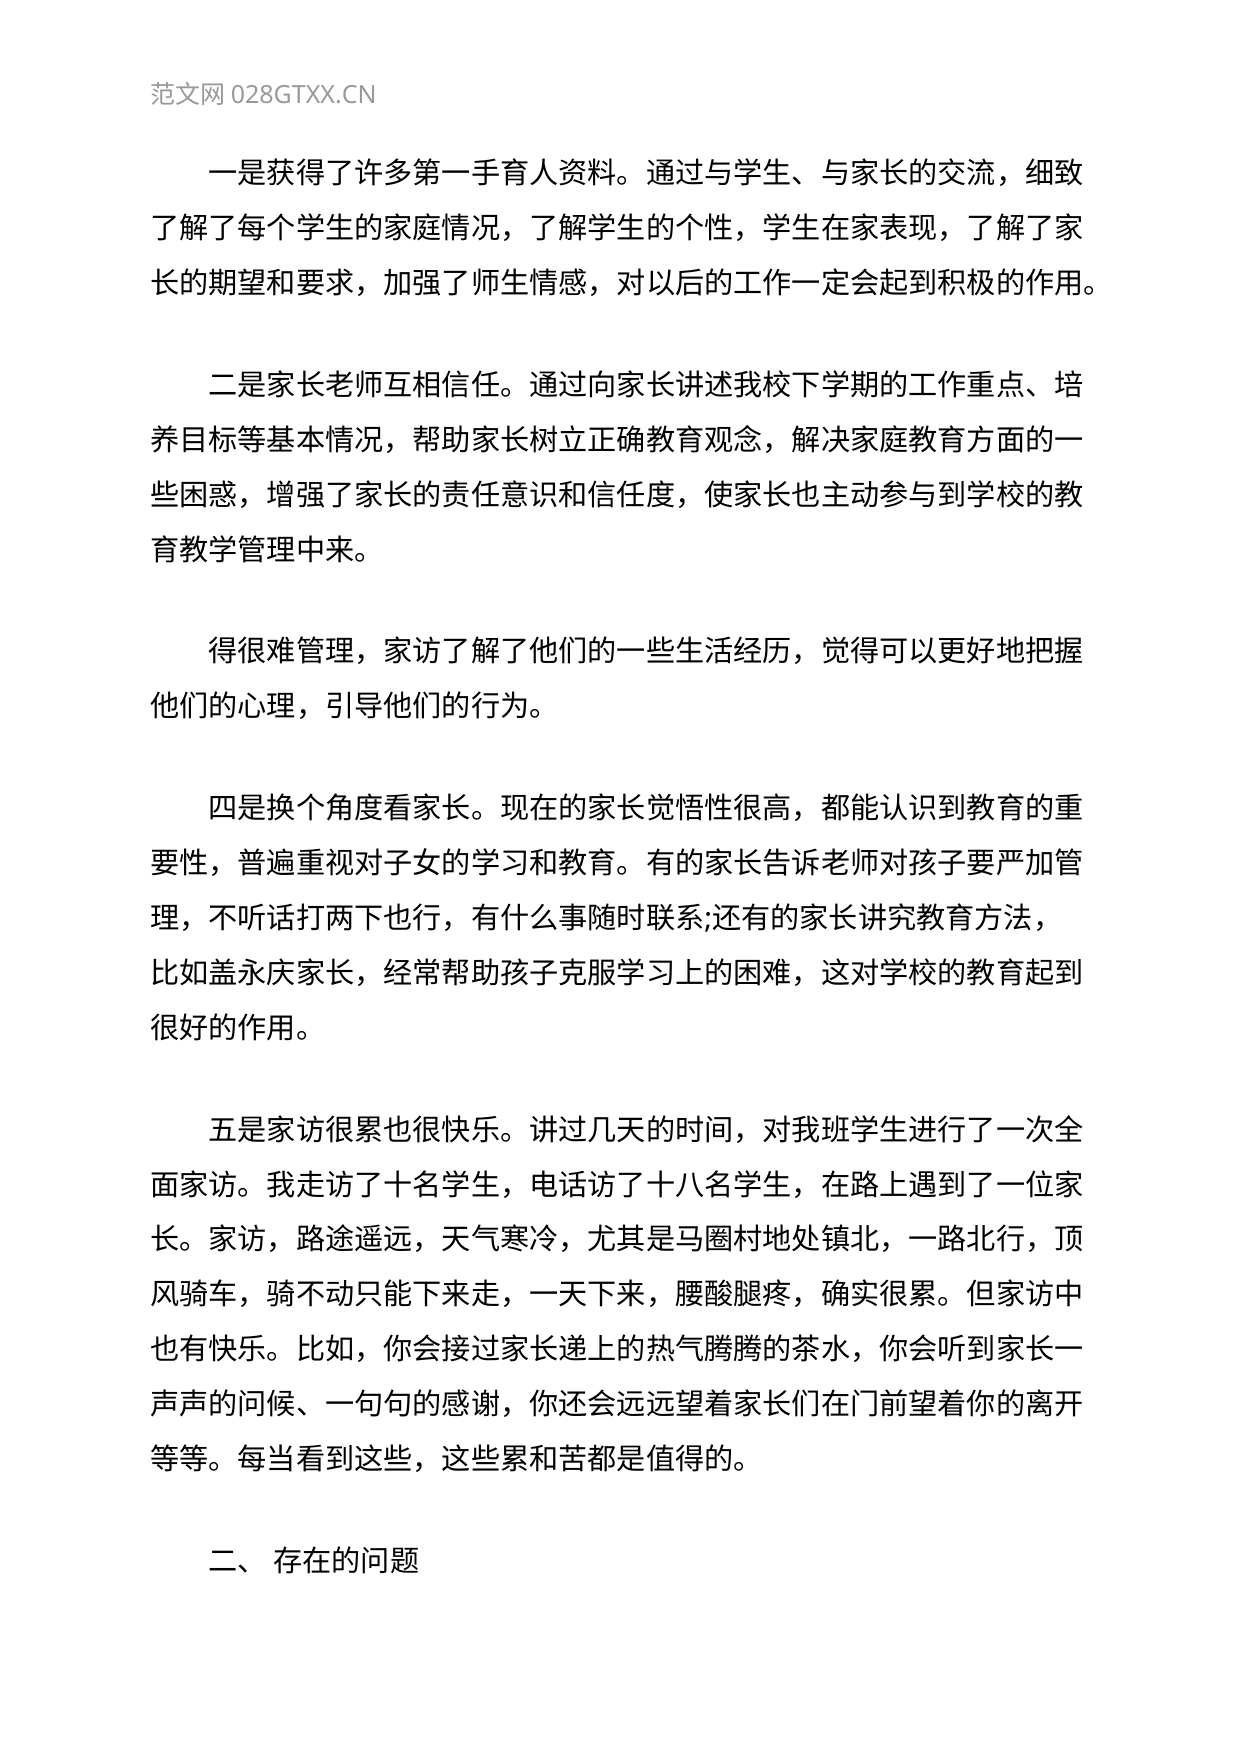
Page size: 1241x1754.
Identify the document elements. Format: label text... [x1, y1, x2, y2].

text 四是换个角度看家长。现在的家长觉悟性很高，都能认识到教育的重要性，普遍重视对子女的学习和教育。有的家长告诉老师对孩子要严加管理，不听话打两下也行，有什么事随时联系;还有的家长讲究教育方法，比如盖永庆家长，经常帮助孩子克服学习上的困难，这对学校的教育起到很好的作用。 [150, 785, 1090, 1047]
text 二是家长老师互相信任。通过向家长讲述我校下学期的工作重点、培养目标等基本情况，帮助家长树立正确教育观念，解决家庭教育方面的一些困惑，增强了家长的责任意识和信任度，使家长也主动参与到学校的教育教学管理中来。 [150, 362, 1090, 568]
text 一是获得了许多第一手育人资料。通过与学生、与家长的交流，细致了解了每个学生的家庭情况，了解学生的个性，学生在家表现，了解了家长的期望和要求，加强了师生情感，对以后的工作一定会起到积极的作用。 [150, 150, 1090, 302]
text 二、 存在的问题 [150, 1537, 1090, 1579]
text 得很难管理，家访了解了他们的一些生活经历，觉得可以更好地把握他们的心理，引导他们的行为。 [150, 628, 1090, 725]
text 五是家访很累也很快乐。讲过几天的时间，对我班学生进行了一次全面家访。我走访了十名学生，电话访了十八名学生，在路上遇到了一位家长。家访，路途遥远，天气寒冷，尤其是马圈村地处镇北，一路北行，顶风骑车，骑不动只能下来走，一天下来，腰酸腿疼，确实很累。但家访中也有快乐。比如，你会接过家长递上的热气腾腾的茶水，你会听到家长一声声的问候、一句句的感谢，你还会远远望着家长们在门前望着你的离开等等。每当看到这些，这些累和苦都是值得的。 [150, 1106, 1090, 1478]
